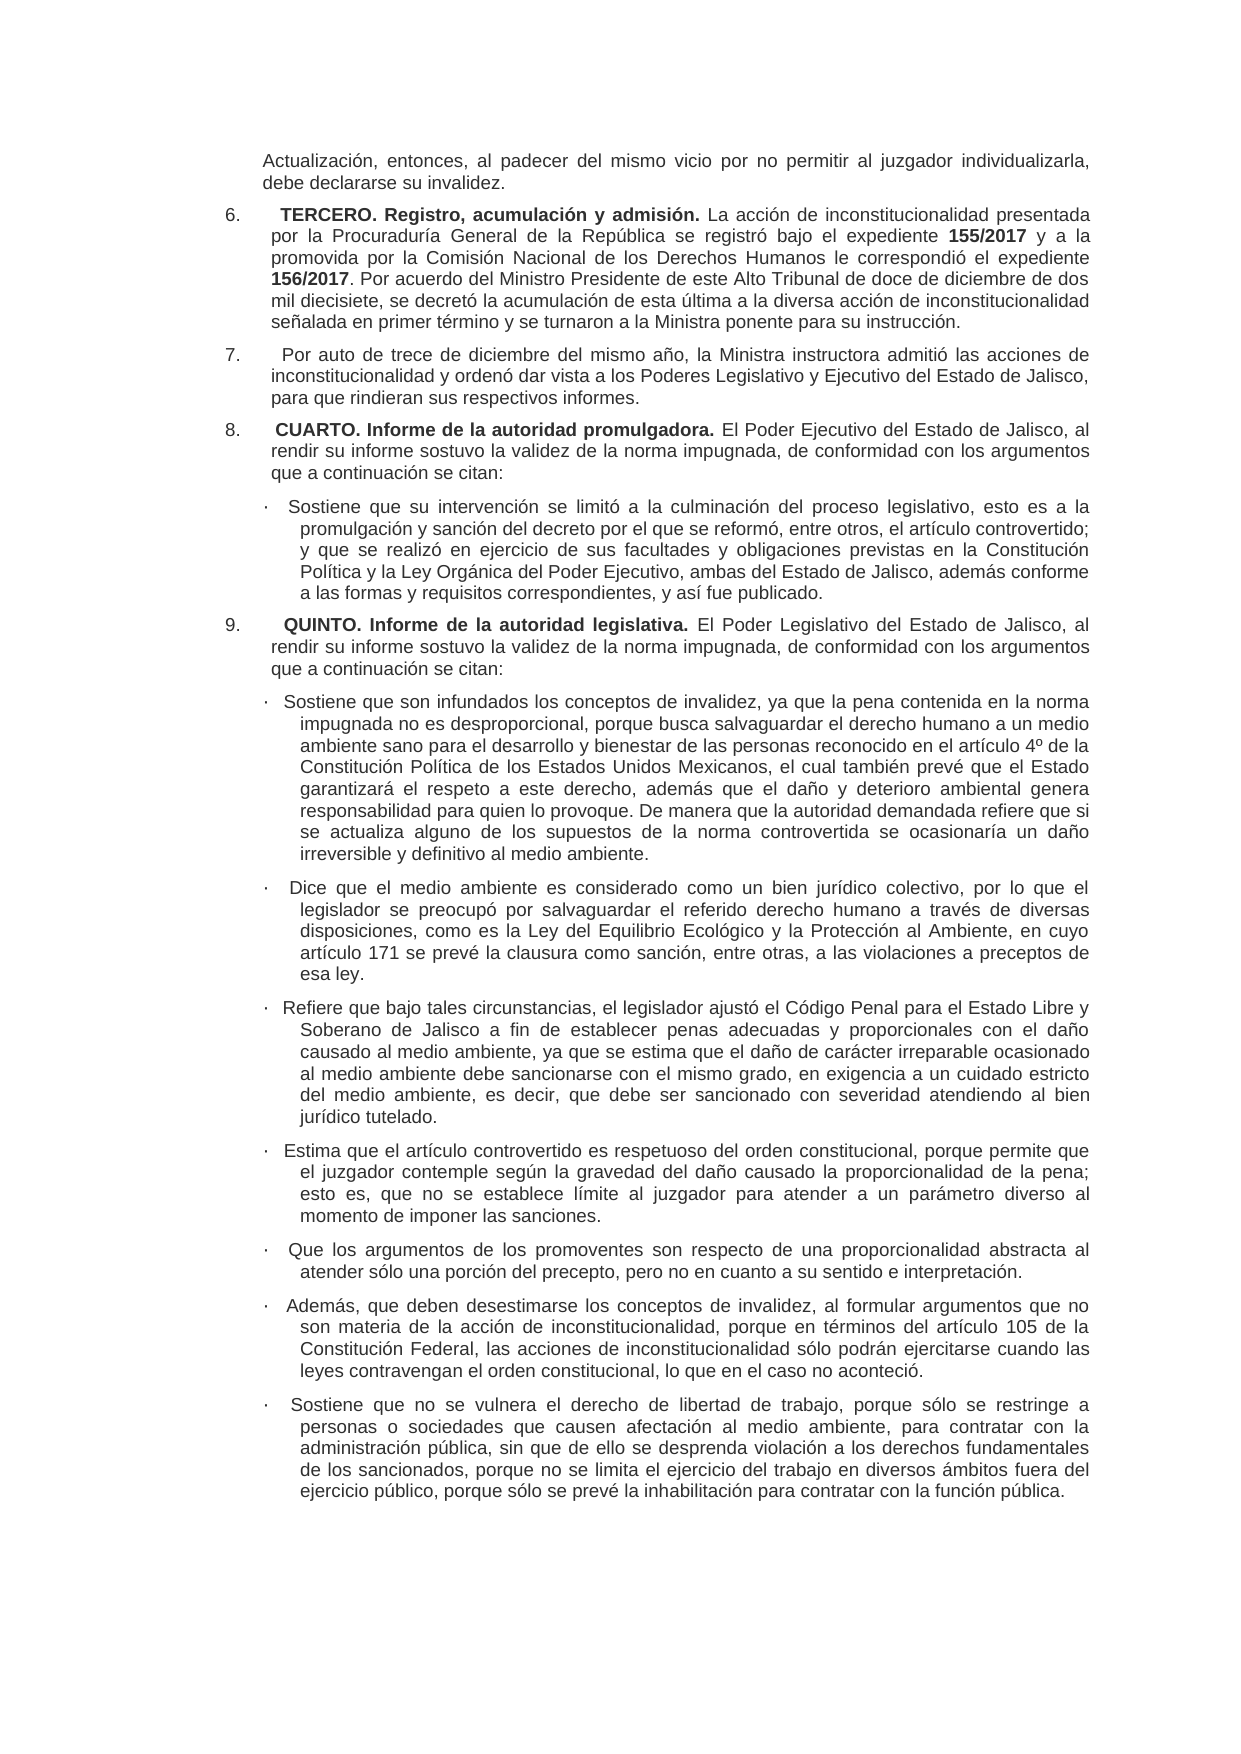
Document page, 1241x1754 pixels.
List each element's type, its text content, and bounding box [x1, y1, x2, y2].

text 7. Por auto de trece de diciembre del mismo año, la Ministra instructora admitió las acciones de inconstitucionalidad y ordenó dar vista a los Poderes Legislativo y Ejecutivo del Estado de Jalisco, para que rindieran sus respectivos informes. [225, 343, 1090, 408]
text · Estima que el artículo controvertido es respetuoso del orden constitucional, porque permite que el juzgador contemple según la gravedad del daño causado la proporcionalidad de la pena; esto es, que no se establece límite al juzgador para atender a un parámetro diverso al momento de imponer las sanciones. [262, 1137, 1090, 1226]
text · Sostiene que son infundados los conceptos de invalidez, ya que la pena contenida en la norma impugnada no es desproporcional, porque busca salvaguardar el derecho humano a un medio ambiente sano para el desarrollo y bienestar de las personas reconocido en el artículo 4º de la Constitución Política de los Estados Unidos Mexicanos, el cual también prevé que el Estado garantizará el respeto a este derecho, además que el daño y deterioro ambiental genera responsabilidad para quien lo provoque. De manera que la autoridad demandada refiere que si se actualiza alguno de los supuestos de la norma controvertida se ocasionaría un daño irreversible y definitivo al medio ambiente. [262, 689, 1090, 864]
text 8. CUARTO. Informe de la autoridad promulgadora. El Poder Ejecutivo del Estado de Jalisco, al rendir su informe sostuvo la validez de la norma impugnada, de conformidad con los argumentos que a continuación se citan: [225, 418, 1090, 483]
text · Sostiene que su intervención se limitó a la culminación del proceso legislativo, esto es a la promulgación y sanción del decreto por el que se reformó, entre otros, el artículo controvertido; y que se realizó en ejercicio de sus facultades y obligaciones previstas en la Constitución Política y la Ley Orgánica del Poder Ejecutivo, ambas del Estado de Jalisco, además conforme a las formas y requisitos correspondientes, y así fue publicado. [262, 493, 1090, 604]
text 9. QUINTO. Informe de la autoridad legislativa. El Poder Legislativo del Estado de Jalisco, al rendir su informe sostuvo la validez de la norma impugnada, de conformidad con los argumentos que a continuación se citan: [225, 614, 1090, 679]
text · Refiere que bajo tales circunstancias, el legislador ajustó el Código Penal para el Estado Libre y Soberano de Jalisco a fin de establecer penas adecuadas y proporcionales con el daño causado al medio ambiente, ya que se estima que el daño de carácter irreparable ocasionado al medio ambiente debe sancionarse con el mismo grado, en exigencia a un cuidado estricto del medio ambiente, es decir, que debe ser sancionado con severidad atendiendo al bien jurídico tutelado. [262, 995, 1090, 1127]
text · Que los argumentos de los promoventes son respecto de una proporcionalidad abstracta al atender sólo una porción del precepto, pero no en cuanto a su sentido e interpretación. [262, 1236, 1090, 1282]
text 6. TERCERO. Registro, acumulación y admisión. La acción de inconstitucionalidad presentada por la Procuraduría General de la República se registró bajo el expediente 155/2017 y a la promovida por la Comisión Nacional de los Derechos Humanos le correspondió el expediente 156/2017. Por acuerdo del Ministro Presidente de este Alto Tribunal de doce de diciembre de dos mil diecisiete, se decretó la acumulación de esta última a la diversa acción de inconstitucionalidad señalada en primer término y se turnaron a la Ministra ponente para su instrucción. [225, 203, 1090, 333]
text · Dice que el medio ambiente es considerado como un bien jurídico colectivo, por lo que el legislador se preocupó por salvaguardar el referido derecho humano a través de diversas disposiciones, como es la Ley del Equilibrio Ecológico y la Protección al Ambiente, en cuyo artículo 171 se prevé la clausura como sanción, entre otras, a las violaciones a preceptos de esa ley. [262, 874, 1090, 985]
text · Sostiene que no se vulnera el derecho de libertad de trabajo, porque sólo se restringe a personas o sociedades que causen afectación al medio ambiente, para contratar con la administración pública, sin que de ello se desprenda violación a los derechos fundamentales de los sancionados, porque no se limita el ejercicio del trabajo en diversos ámbitos fuera del ejercicio público, porque sólo se prevé la inhabilitación para contratar con la función pública. [262, 1391, 1090, 1502]
text Actualización, entonces, al padecer del mismo vicio por no permitir al juzgador individualizarla, debe declararse su invalidez. [262, 150, 1090, 193]
text · Además, que deben desestimarse los conceptos de invalidez, al formular argumentos que no son materia de la acción de inconstitucionalidad, porque en términos del artículo 105 de la Constitución Federal, las acciones de inconstitucionalidad sólo podrán ejercitarse cuando las leyes contravengan el orden constitucional, lo que en el caso no aconteció. [262, 1292, 1090, 1381]
